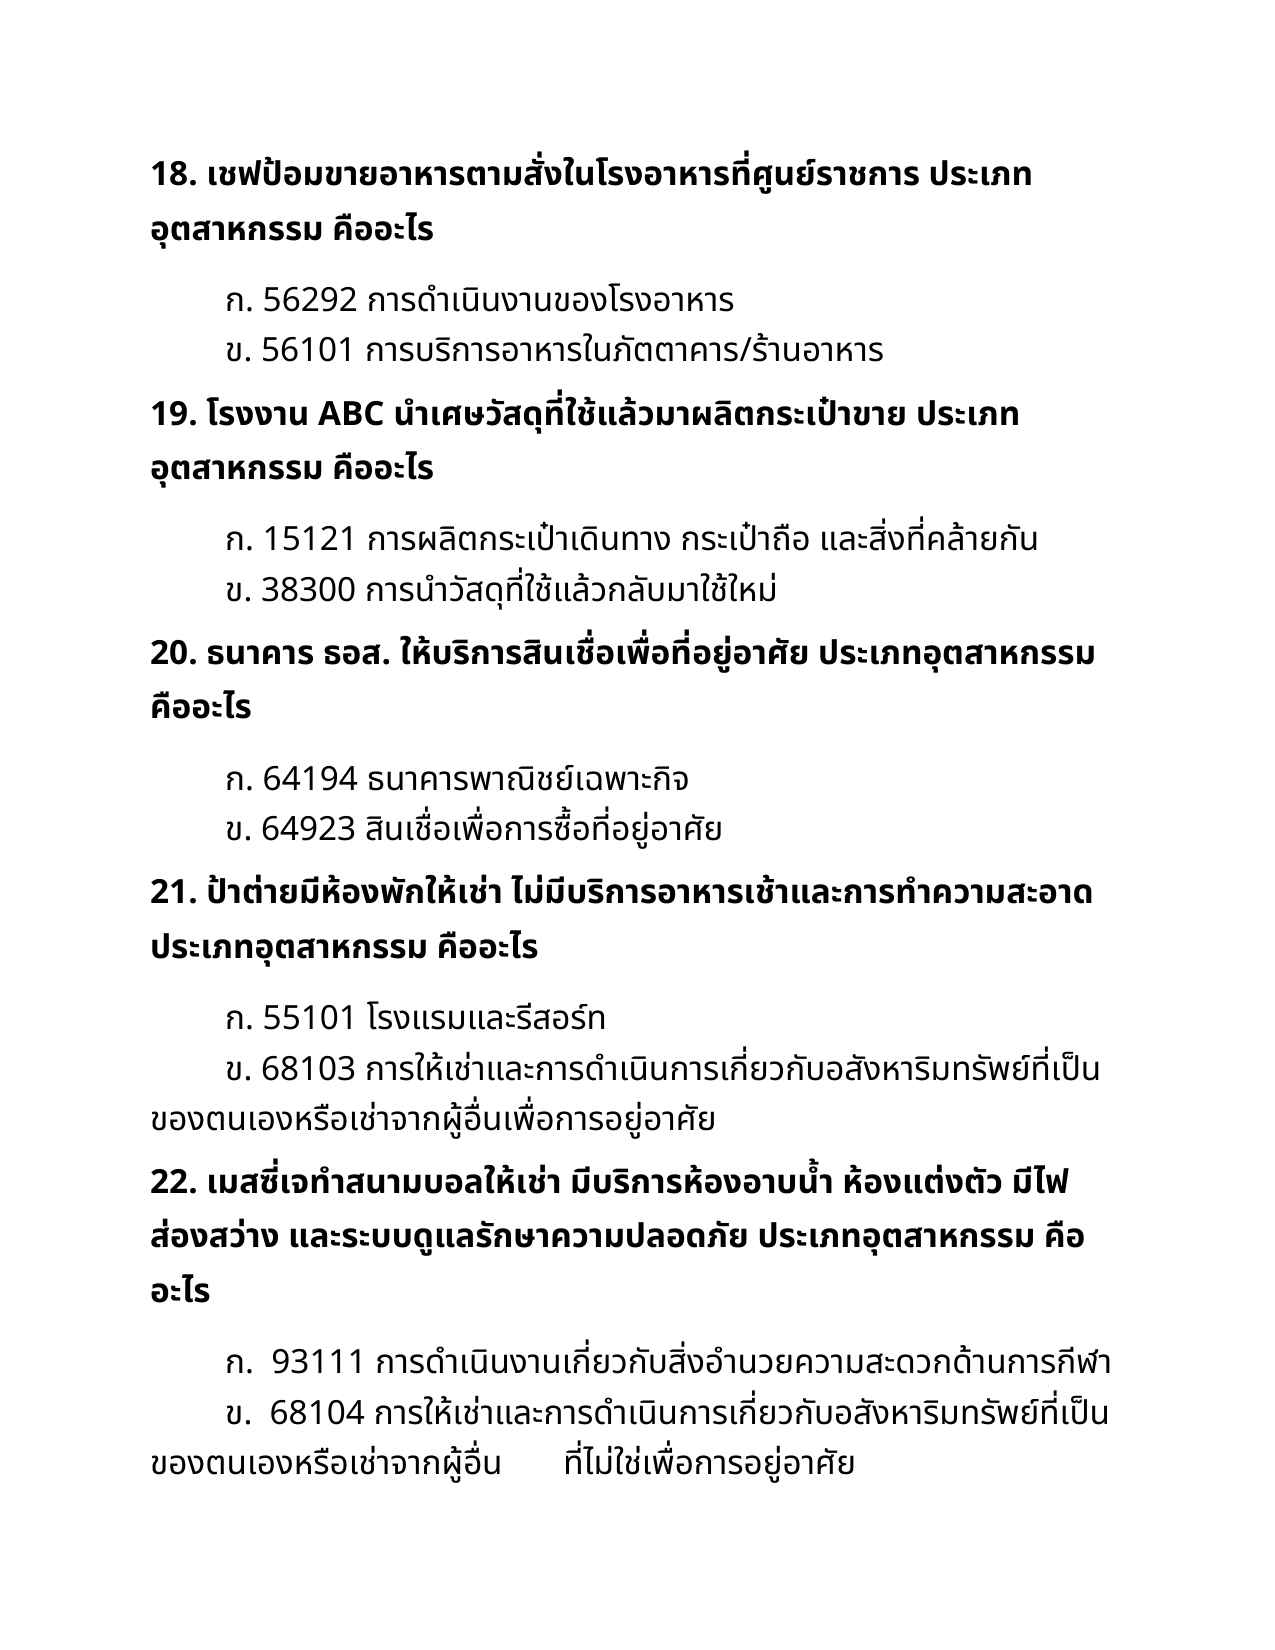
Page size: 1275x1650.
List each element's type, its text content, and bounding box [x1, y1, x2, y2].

text 18. เชฟป้อมขายอาหารตามสั่งในโรงอาหารที่ศูนย์ราชการ ประเภทอุตสาหกรรม คืออะไร [150, 150, 1125, 255]
text 19. โรงงาน ABC นำเศษวัสดุที่ใช้แล้วมาผลิตกระเป๋าขาย ประเภทอุตสาหกรรม คืออะไร [150, 389, 1125, 494]
text ก. 55101 โรงแรมและรีสอร์ท [150, 994, 1125, 1044]
text 20. ธนาคาร ธอส. ให้บริการสินเชื่อเพื่อที่อยู่อาศัย ประเภทอุตสาหกรรม คืออะไร [150, 629, 1125, 734]
text ก. 64194 ธนาคารพาณิชย์เฉพาะกิจ [150, 754, 1125, 805]
text ข. 38300 การนำวัสดุที่ใช้แล้วกลับมาใช้ใหม่ [150, 566, 1125, 616]
text ข. 68104 การให้เช่าและการดำเนินการเกี่ยวกับอสังหาริมทรัพย์ที่เป็นของตนเองหรือเช่าจากผู้อื่น ที่ไม่ใช่เพื่อการอยู่อาศัย [150, 1388, 1125, 1489]
text ข. 64923 สินเชื่อเพื่อการซื้อที่อยู่อาศัย [150, 805, 1125, 856]
text ก. 15121 การผลิตกระเป๋าเดินทาง กระเป๋าถือ และสิ่งที่คล้ายกัน [150, 515, 1125, 566]
text ก. 93111 การดำเนินงานเกี่ยวกับสิ่งอำนวยความสะดวกด้านการกีฬา [150, 1338, 1125, 1388]
text ก. 56292 การดำเนินงานของโรงอาหาร [150, 276, 1125, 326]
text 21. ป้าต่ายมีห้องพักให้เช่า ไม่มีบริการอาหารเช้าและการทำความสะอาด ประเภทอุตสาหกรรม คืออะไร [150, 868, 1125, 973]
text 22. เมสซี่เจทำสนามบอลให้เช่า มีบริการห้องอาบน้ำ ห้องแต่งตัว มีไฟส่องสว่าง และระบบดูแลรักษาความปลอดภัย ประเภทอุตสาหกรรม คืออะไร [150, 1158, 1125, 1317]
text ข. 56101 การบริการอาหารในภัตตาคาร/ร้านอาหาร [150, 326, 1125, 377]
text ข. 68103 การให้เช่าและการดำเนินการเกี่ยวกับอสังหาริมทรัพย์ที่เป็นของตนเองหรือเช่าจากผู้อื่นเพื่อการอยู่อาศัย [150, 1044, 1125, 1145]
